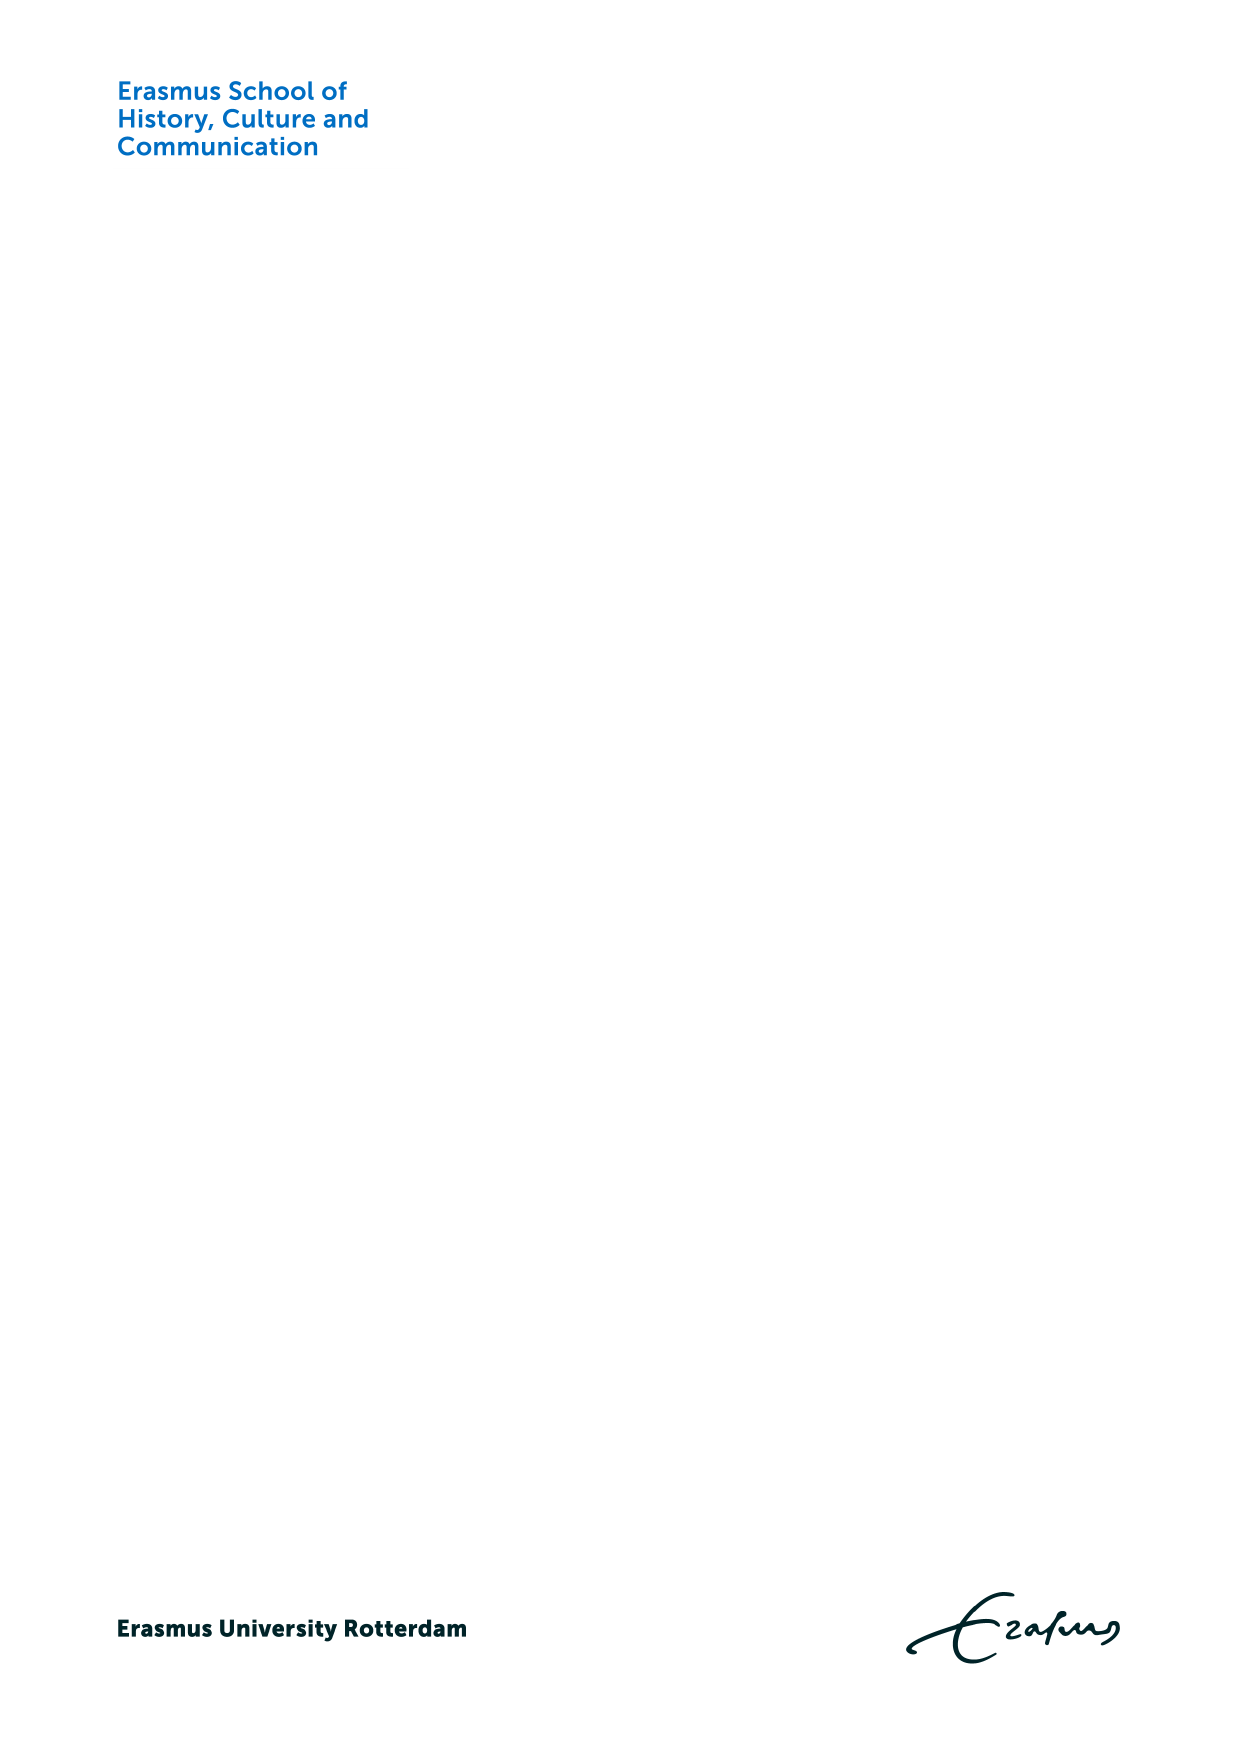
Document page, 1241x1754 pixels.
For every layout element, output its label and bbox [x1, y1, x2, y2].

picture [113, 75, 409, 169]
picture [106, 1606, 485, 1654]
picture [886, 1565, 1152, 1684]
